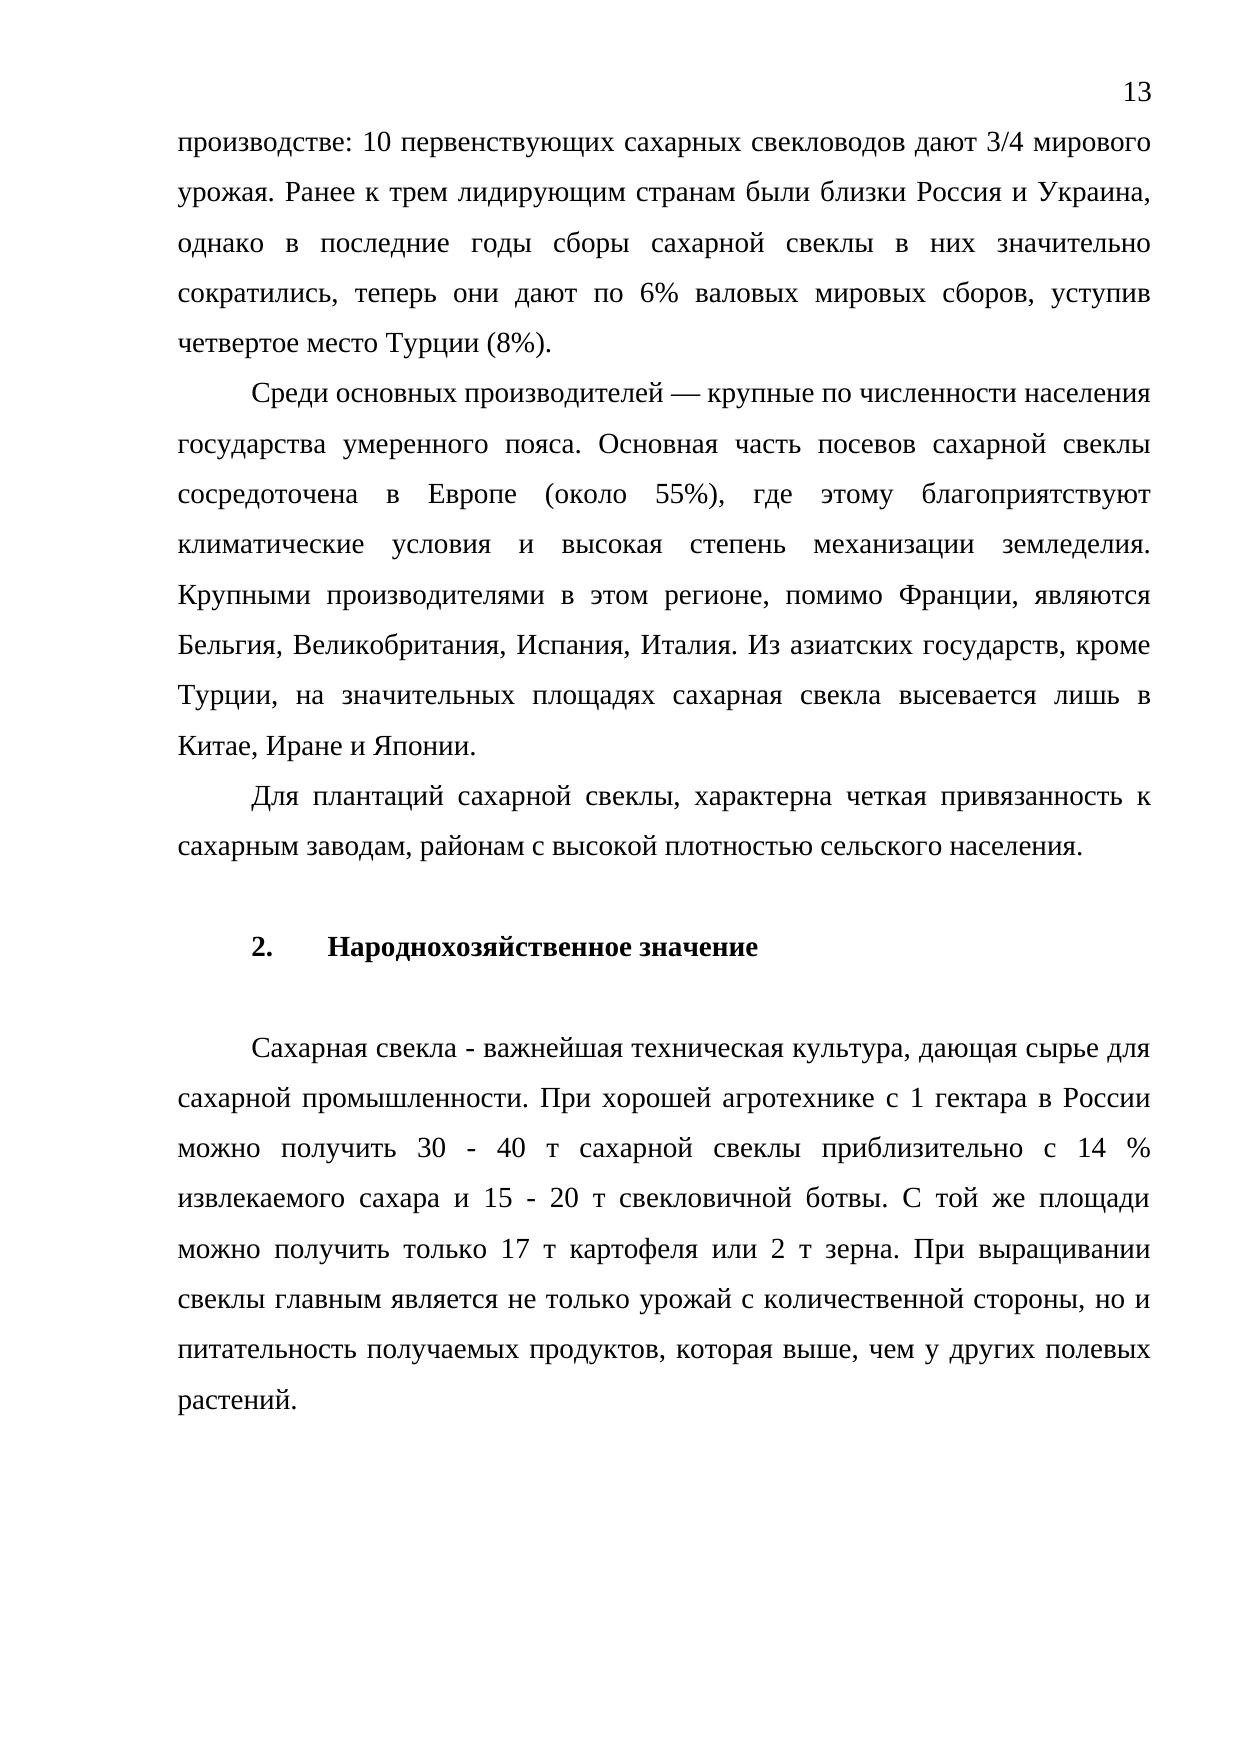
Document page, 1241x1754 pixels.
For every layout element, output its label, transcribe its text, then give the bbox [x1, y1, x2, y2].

subtitle Народнохозяйственное значение [177, 929, 1152, 963]
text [177, 124, 1152, 359]
text Среди основных производителей — крупные по численности населения государства умеренного пояса. Основная часть посевов сахарной свеклы сосредоточена в Европе (около 55%), где этому благоприятствуют климатические условия и высокая степень механизации земледелия. Крупными производителями в этом регионе, помимо Франции, являются Бельгия, Великобритания, Испания, Италия. Из азиатских государств, кроме Турции, на значительных площадях сахарная свекла высевается лишь в Китае, Иране и Японии. [177, 376, 1152, 761]
text Сахарная свекла - важнейшая техническая культура, дающая сырье для сахарной промышленности. При хорошей агротехнике с 1 гектара в России можно получить 30 - 40 т сахарной свеклы приблизительно с 14 % извлекаемого сахара и 15 - 20 т свекловичной ботвы. С той же площади можно получить только 17 т картофеля или 2 т зерна. При выращивании свеклы главным является не только урожай с количественной стороны, но и питательность получаемых продуктов, которая выше, чем у других полевых растений. [177, 1030, 1152, 1415]
text Для плантаций сахарной свеклы, характерна четкая привязанность к сахарным заводам, районам с высокой плотностью сельского населения. [177, 778, 1152, 862]
